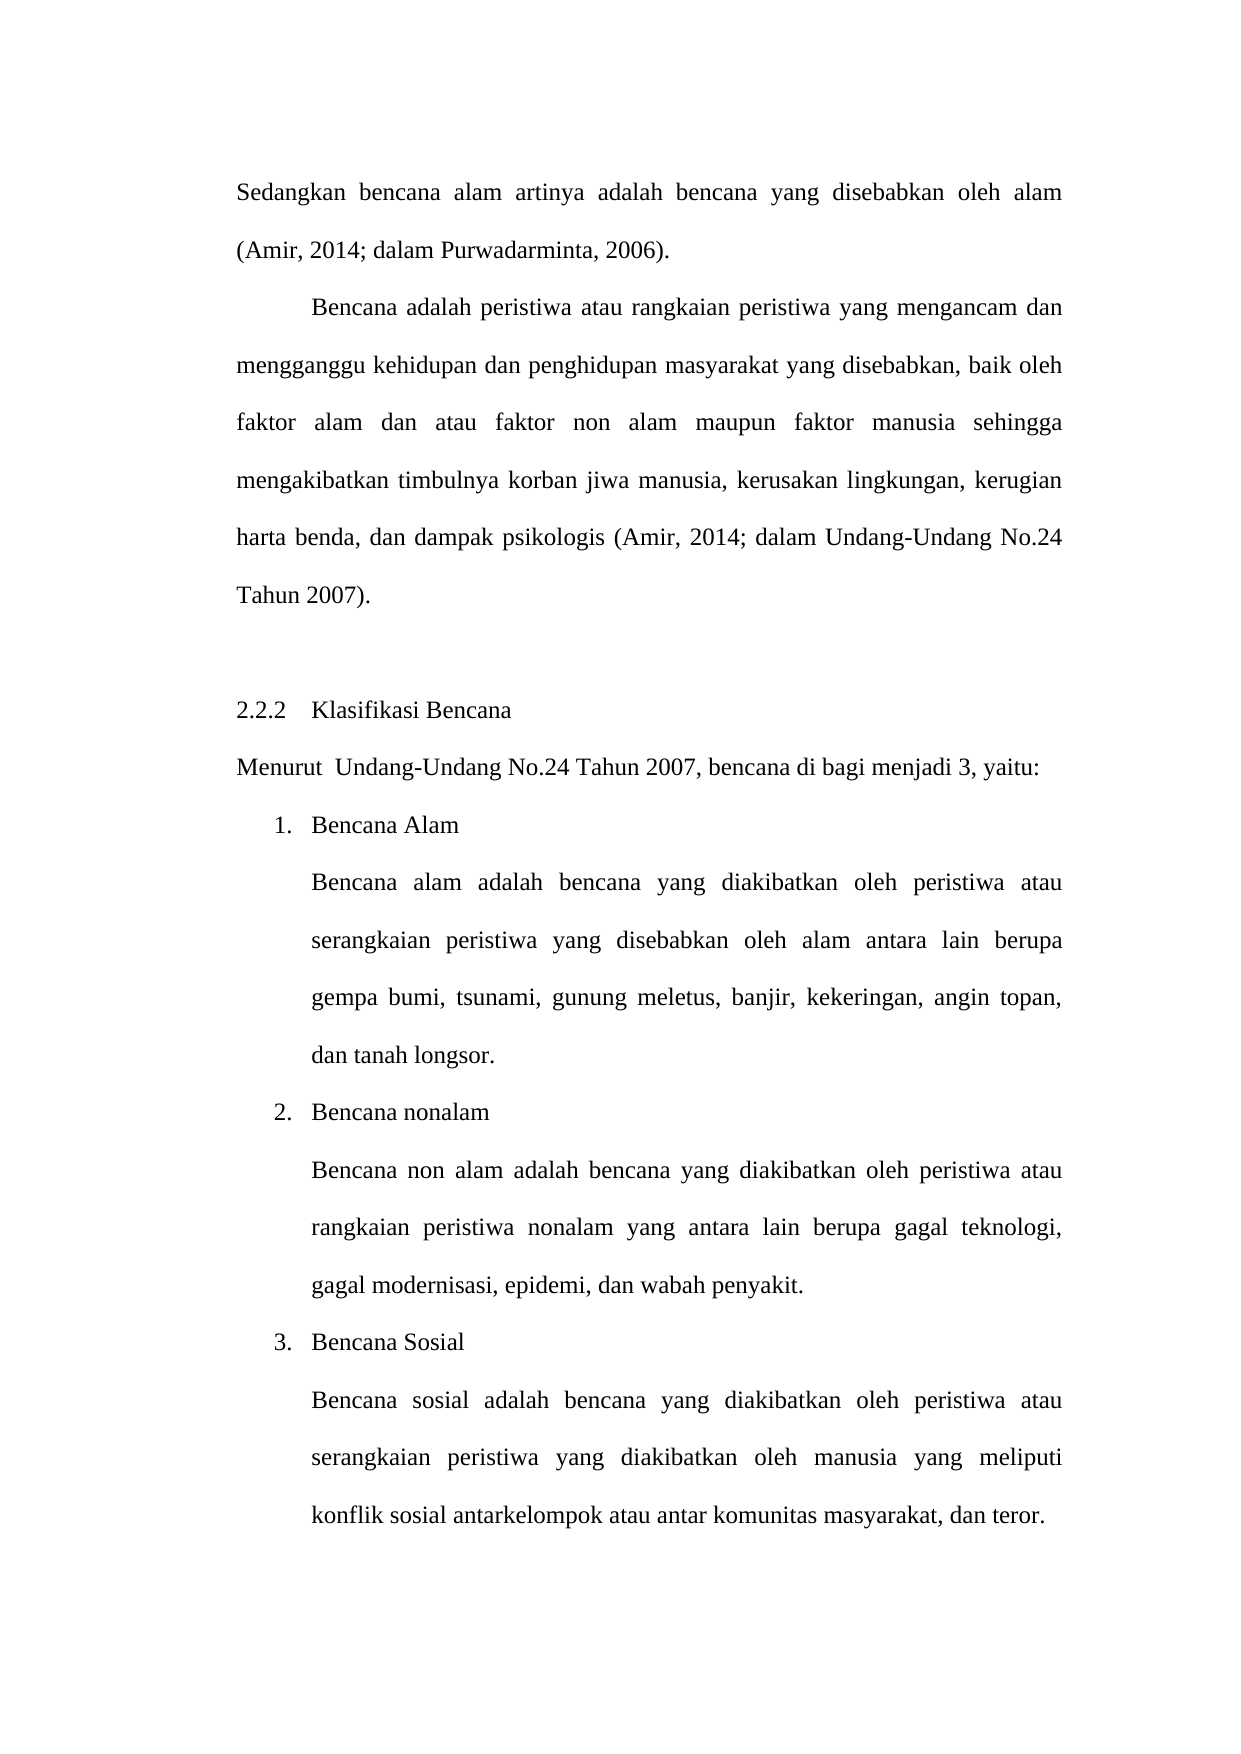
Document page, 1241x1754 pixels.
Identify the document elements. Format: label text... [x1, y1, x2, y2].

list Bencana Alam [274, 810, 1063, 838]
text Bencana adalah peristiwa atau rangkaian peristiwa yang mengancam dan mengganggu kehidupan dan penghidupan masyarakat yang disebabkan, baik oleh faktor alam dan atau faktor non alam maupun faktor manusia sehingga mengakibatkan timbulnya korban jiwa manusia, kerusakan lingkungan, kerugian harta benda, dan dampak psikologis (Amir, 2014; dalam Undang-Undang No.24 Tahun 2007). [236, 292, 1063, 608]
list Bencana alam adalah bencana yang diakibatkan oleh peristiwa atau serangkaian peristiwa yang disebabkan oleh alam antara lain berupa gempa bumi, tsunami, gunung meletus, banjir, kekeringan, angin topan, dan tanah longsor. [311, 867, 1063, 1068]
list Klasifikasi Bencana [236, 695, 1063, 723]
list Bencana non alam adalah bencana yang diakibatkan oleh peristiwa atau rangkaian peristiwa nonalam yang antara lain berupa gagal teknologi, gagal modernisasi, epidemi, dan wabah penyakit. [311, 1155, 1063, 1298]
list Bencana Sosial [274, 1327, 1063, 1356]
text Menurut Undang-Undang No.24 Tahun 2007, bencana di bagi menjadi 3, yaitu: [236, 752, 1063, 781]
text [236, 177, 1063, 263]
list Bencana nonalam [274, 1097, 1063, 1126]
list Bencana sosial adalah bencana yang diakibatkan oleh peristiwa atau serangkaian peristiwa yang diakibatkan oleh manusia yang meliputi konflik sosial antarkelompok atau antar komunitas masyarakat, dan teror. [311, 1385, 1063, 1528]
